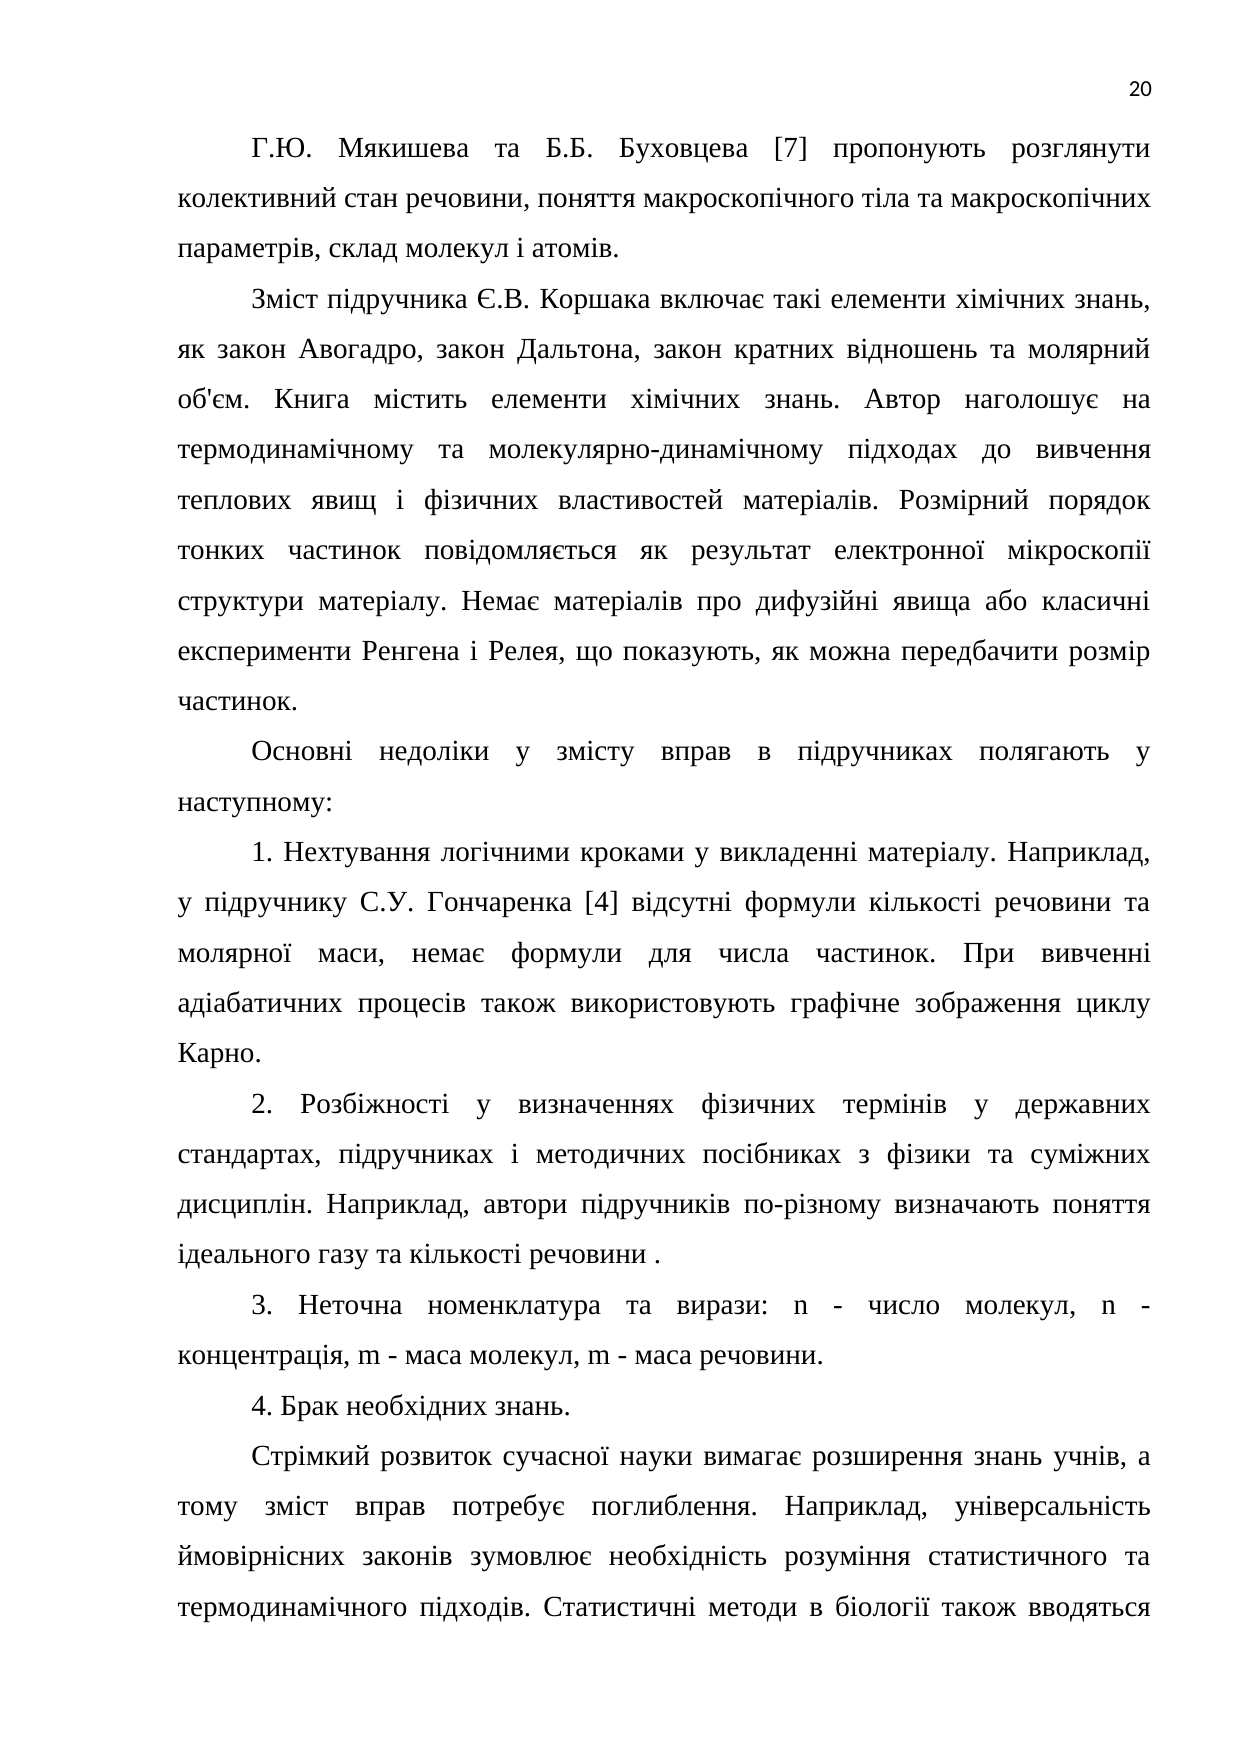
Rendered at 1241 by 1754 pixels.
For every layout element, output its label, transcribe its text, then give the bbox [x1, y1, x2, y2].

text Г.Ю. Мякишева та Б.Б. Буховцева [7] пропонують розглянути колективний стан речовини, поняття макроскопічного тіла та макроскопічних параметрів, склад молекул і атомів. [177, 130, 1152, 264]
text 4. Брак необхідних знань. [177, 1388, 1152, 1421]
text 2. Розбіжності у визначеннях фізичних термінів у державних стандартах, підручниках і методичних посібниках з фізики та суміжних дисциплін. Наприклад, автори підручників по-різному визначають поняття ідеального газу та кількості речовини . [177, 1086, 1152, 1270]
text Зміст підручника Є.В. Коршака включає такі елементи хімічних знань, як закон Авогадро, закон Дальтона, закон кратних відношень та молярний об'єм. Книга містить елементи хімічних знань. Автор наголошує на термодинамічному та молекулярно-динамічному підходах до вивчення теплових явищ і фізичних властивостей матеріалів. Розмірний порядок тонких частинок повідомляється як результат електронної мікроскопії структури матеріалу. Немає матеріалів про дифузійні явища або класичні експерименти Ренгена і Релея, що показують, як можна передбачити розмір частинок. [177, 281, 1152, 717]
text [177, 1438, 1152, 1622]
text 3. Неточна номенклатура та вирази: n - число молекул, n - концентрація, m - маса молекул, m - маса речовини. [177, 1287, 1152, 1371]
text Основні недоліки у змісту вправ в підручниках полягають у наступному: [177, 733, 1152, 817]
text 1. Нехтування логічними кроками у викладенні матеріалу. Наприклад, у підручнику С.У. Гончаренка [4] відсутні формули кількості речовини та молярної маси, немає формули для числа частинок. При вивченні адіабатичних процесів також використовують графічне зображення циклу Карно. [177, 834, 1152, 1069]
